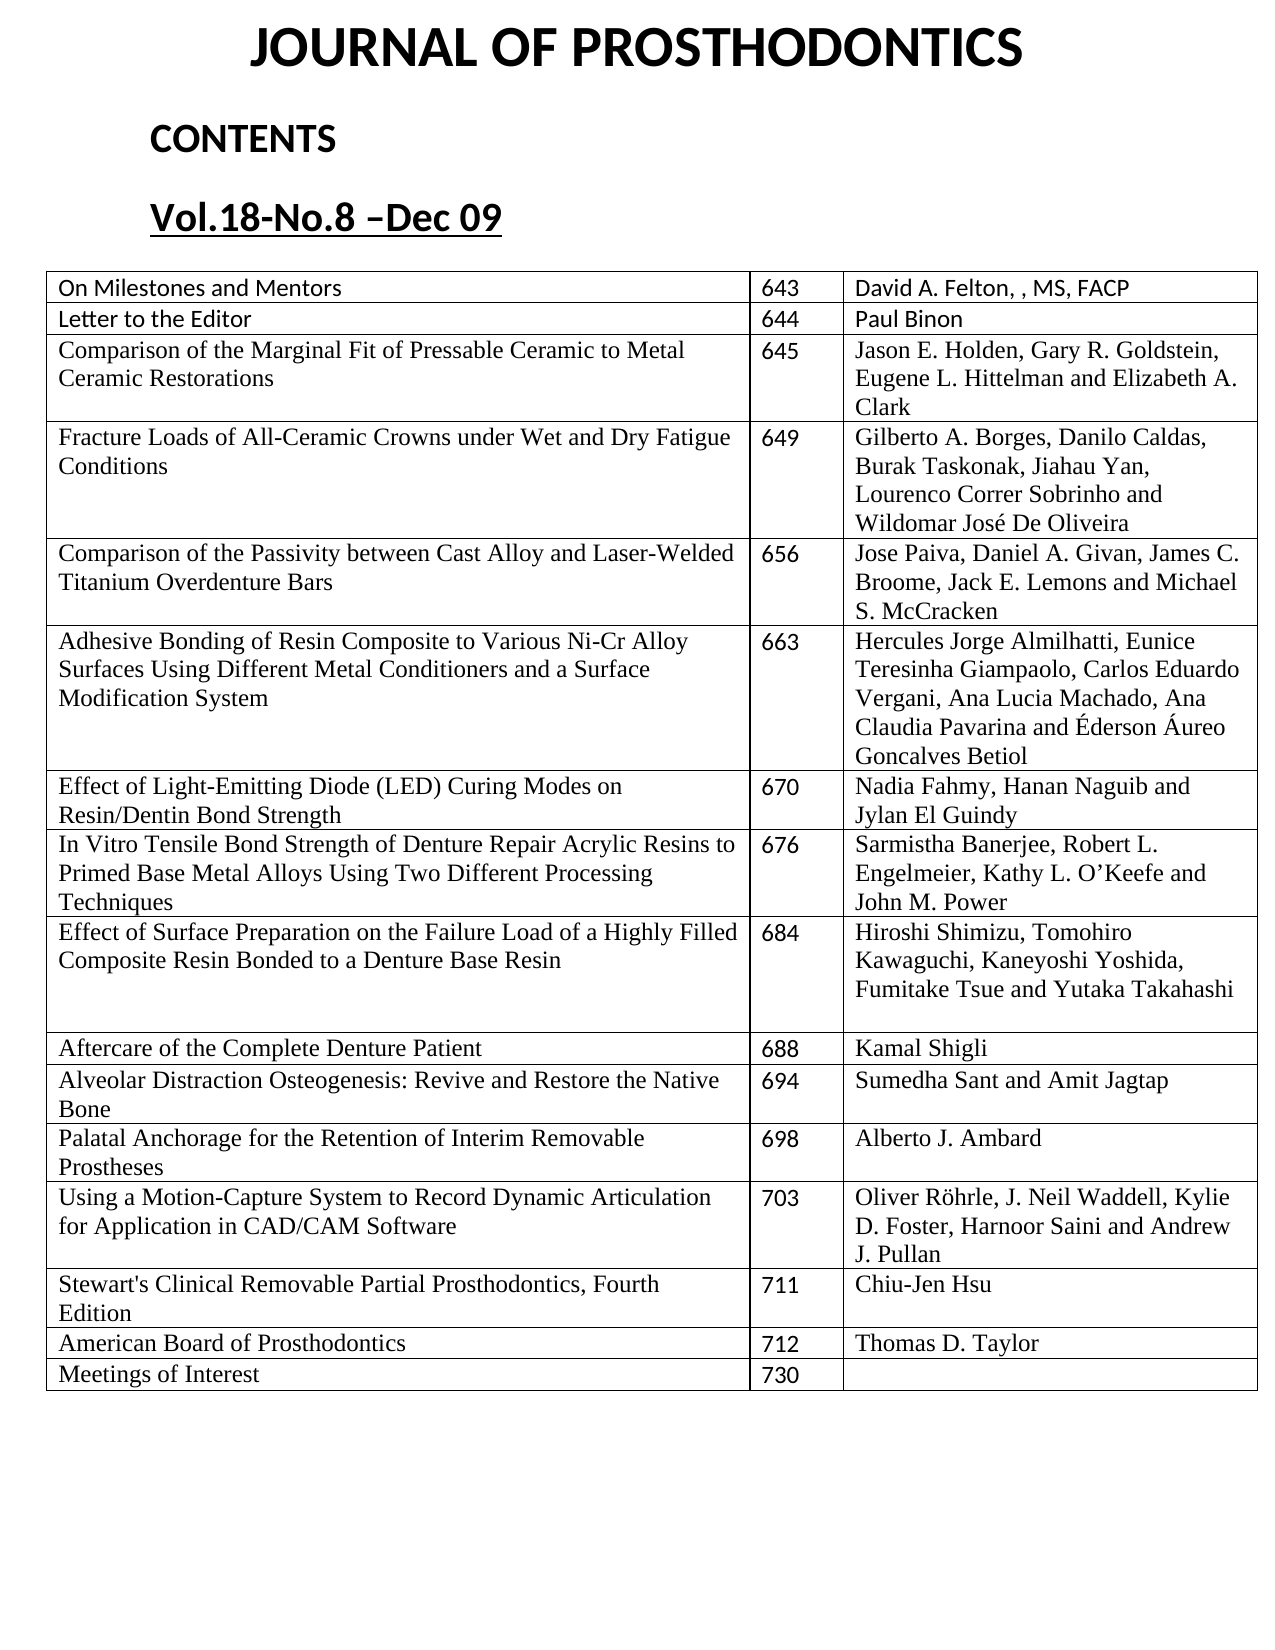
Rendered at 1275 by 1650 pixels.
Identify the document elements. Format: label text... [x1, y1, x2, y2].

table_header 643 [751, 272, 843, 302]
table_cell Hiroshi Shimizu, Tomohiro Kawaguchi, Kaneyoshi Yoshida, Fumitake Tsue and Yutaka Takahashi [844, 917, 1257, 1032]
table_cell 730 [751, 1359, 843, 1390]
table_cell Stewart's Clinical Removable Partial Prosthodontics, Fourth Edition [47, 1269, 749, 1327]
table_cell Adhesive Bonding of Resin Composite to Various Ni-Cr Alloy Surfaces Using Different Metal Conditioners and a Surface Modification System [47, 626, 749, 770]
table_cell Palatal Anchorage for the Retention of Interim Removable Prostheses [47, 1124, 749, 1181]
table_cell Paul Binon [844, 303, 1257, 334]
table_cell 645 [751, 335, 843, 421]
table_cell 698 [751, 1124, 843, 1181]
table_cell Nadia Fahmy, Hanan Naguib and Jylan El Guindy [844, 771, 1257, 828]
table_cell Meetings of Interest [47, 1359, 749, 1390]
table_header On Milestones and Mentors [47, 272, 749, 302]
table_cell Alberto J. Ambard [844, 1124, 1257, 1181]
table_cell 711 [751, 1269, 843, 1327]
table_cell Alveolar Distraction Osteogenesis: Revive and Restore the Native Bone [47, 1065, 749, 1122]
table_cell Jose Paiva, Daniel A. Givan, James C. Broome, Jack E. Lemons and Michael S. McCracken [844, 539, 1257, 625]
table_cell In Vitro Tensile Bond Strength of Denture Repair Acrylic Resins to Primed Base Metal Alloys Using Two Different Processing Techniques [47, 830, 749, 916]
table_cell Thomas D. Taylor [844, 1328, 1257, 1358]
table_cell Jason E. Holden, Gary R. Goldstein, Eugene L. Hittelman and Elizabeth A. Clark [844, 335, 1257, 421]
table_cell 688 [751, 1033, 843, 1064]
text JOURNAL OF PROSTHODONTICS [150, 9, 1125, 81]
table_cell [844, 1359, 1257, 1390]
text CONTENTS [150, 112, 1125, 163]
table_cell 703 [751, 1182, 843, 1268]
table_cell 644 [751, 303, 843, 334]
table_cell Effect of Light-Emitting Diode (LED) Curing Modes on Resin/Dentin Bond Strength [47, 771, 749, 828]
table_cell 663 [751, 626, 843, 770]
table_cell Kamal Shigli [844, 1033, 1257, 1064]
table_cell Comparison of the Passivity between Cast Alloy and Laser-Welded Titanium Overdenture Bars [47, 539, 749, 625]
table_cell 649 [751, 422, 843, 537]
table_cell Fracture Loads of All-Ceramic Crowns under Wet and Dry Fatigue Conditions [47, 422, 749, 537]
table_cell Letter to the Editor [47, 303, 749, 334]
table_cell Using a Motion-Capture System to Record Dynamic Articulation for Application in CAD/CAM Software [47, 1182, 749, 1268]
text Vol.18-No.8 –Dec 09 [150, 191, 1125, 242]
table_header David A. Felton, , MS, FACP [844, 272, 1257, 302]
table_cell Oliver Röhrle, J. Neil Waddell, Kylie D. Foster, Harnoor Saini and Andrew J. Pullan [844, 1182, 1257, 1268]
table_cell 670 [751, 771, 843, 828]
table_cell 656 [751, 539, 843, 625]
table_cell Gilberto A. Borges, Danilo Caldas, Burak Taskonak, Jiahau Yan, Lourenco Correr Sobrinho and Wildomar José De Oliveira [844, 422, 1257, 537]
table_cell 694 [751, 1065, 843, 1122]
table_cell Sumedha Sant and Amit Jagtap [844, 1065, 1257, 1122]
table_cell Chiu-Jen Hsu [844, 1269, 1257, 1327]
table_cell Comparison of the Marginal Fit of Pressable Ceramic to Metal Ceramic Restorations [47, 335, 749, 421]
table_cell 684 [751, 917, 843, 1032]
table_cell Effect of Surface Preparation on the Failure Load of a Highly Filled Composite Resin Bonded to a Denture Base Resin [47, 917, 749, 1032]
table_cell 676 [751, 830, 843, 916]
table_cell Sarmistha Banerjee, Robert L. Engelmeier, Kathy L. O’Keefe and John M. Power [844, 830, 1257, 916]
table_cell Hercules Jorge Almilhatti, Eunice Teresinha Giampaolo, Carlos Eduardo Vergani, Ana Lucia Machado, Ana Claudia Pavarina and Éderson Áureo Goncalves Betiol [844, 626, 1257, 770]
table_cell 712 [751, 1328, 843, 1358]
table_cell Aftercare of the Complete Denture Patient [47, 1033, 749, 1064]
table_cell American Board of Prosthodontics [47, 1328, 749, 1358]
